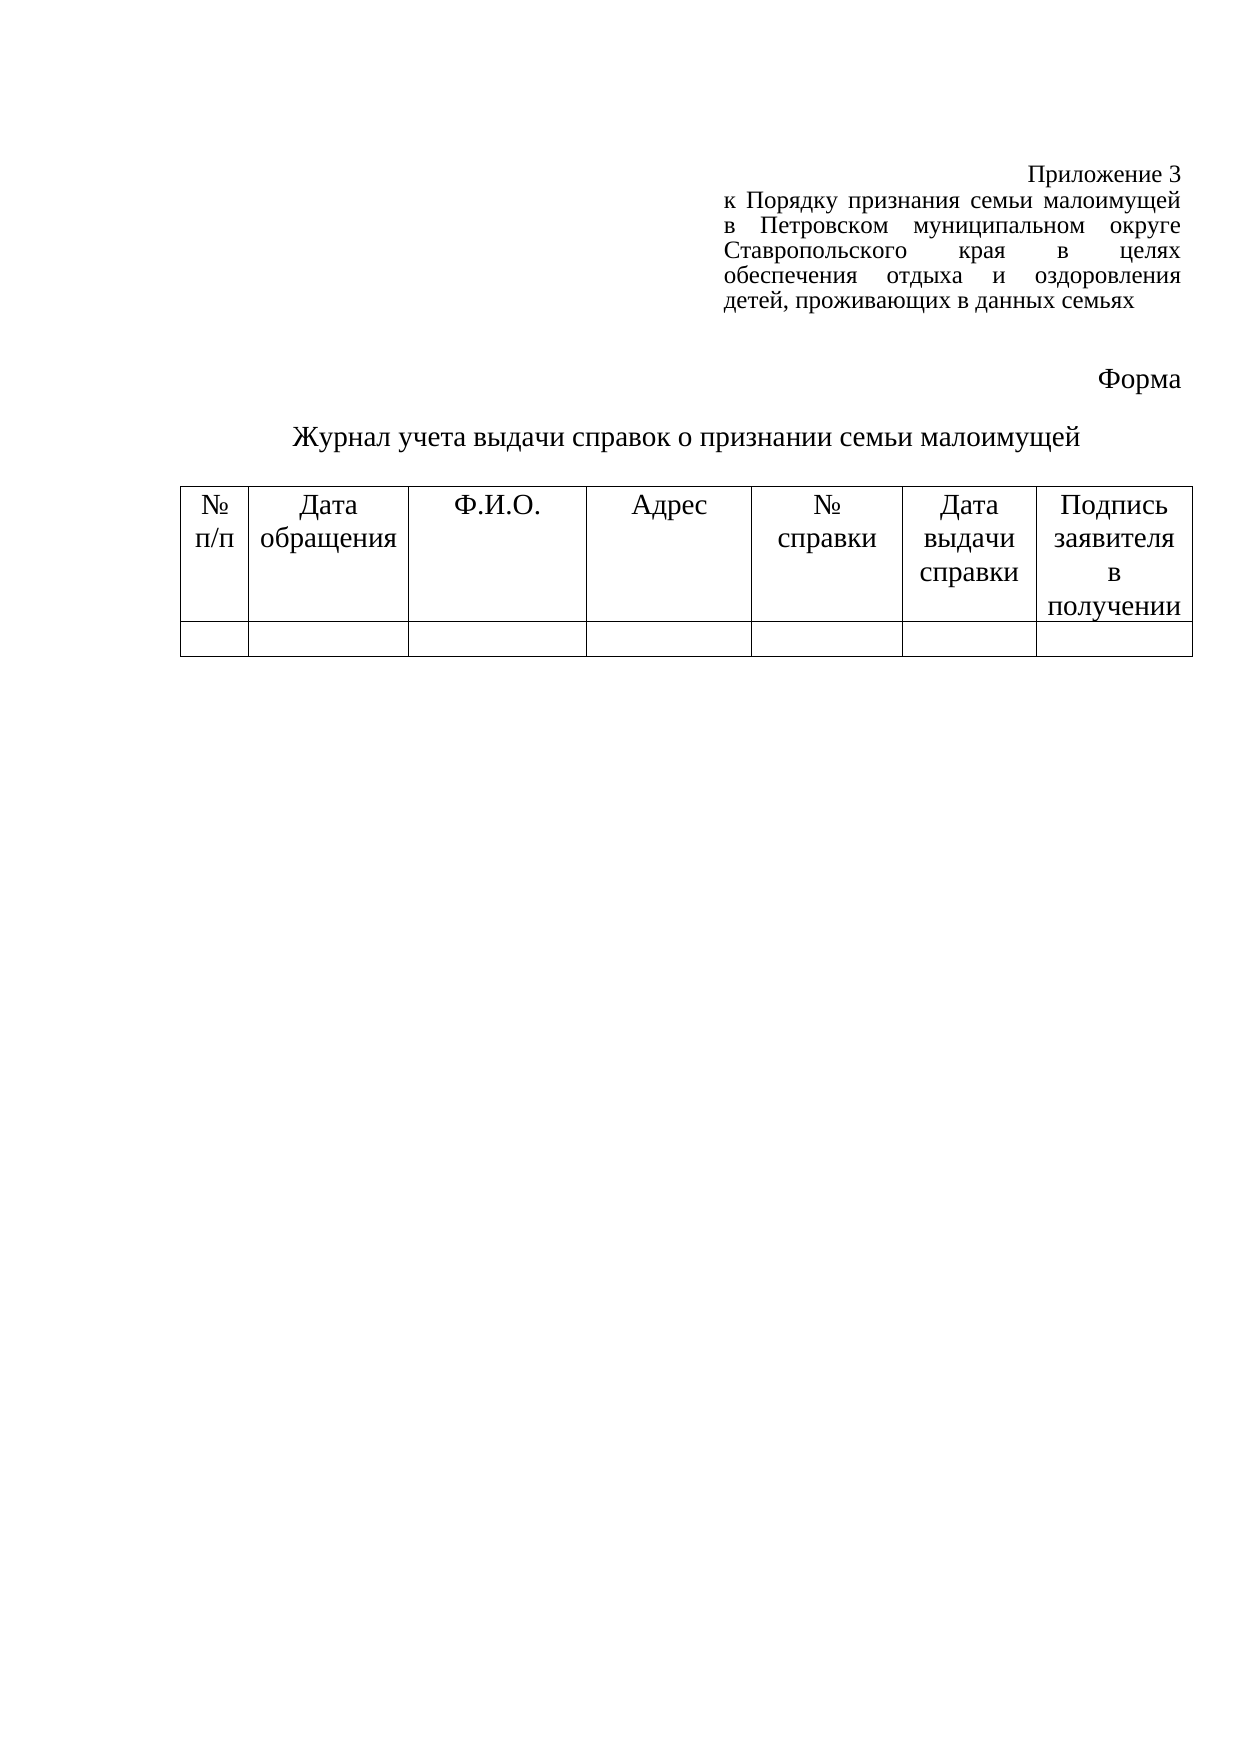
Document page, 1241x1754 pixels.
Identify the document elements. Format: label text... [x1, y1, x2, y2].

text Журнал учета выдачи справок о признании семьи малоимущей [192, 419, 1181, 452]
text Форма [797, 361, 1181, 395]
table_header Подпись заявителя в получении [1037, 487, 1192, 621]
table_cell [249, 622, 408, 656]
table_header Дата обращения [249, 487, 408, 621]
text Приложение 3 [797, 159, 1181, 188]
table_cell [409, 622, 586, 656]
table_header Адрес [587, 487, 751, 621]
table_cell [903, 622, 1036, 656]
table_header № п/п [181, 487, 248, 621]
table_header № справки [752, 487, 902, 621]
table_cell [587, 622, 751, 656]
text к Порядку признания семьи малоимущей в Петровском муниципальном округе Ставропольского края в целях обеспечения отдыха и оздоровления детей, проживающих в данных семьях [723, 188, 1181, 313]
table_cell [181, 622, 248, 656]
table_cell [752, 622, 902, 656]
table_header Ф.И.О. [409, 487, 586, 621]
table_header Дата выдачи справки [903, 487, 1036, 621]
table_cell [1037, 622, 1192, 656]
